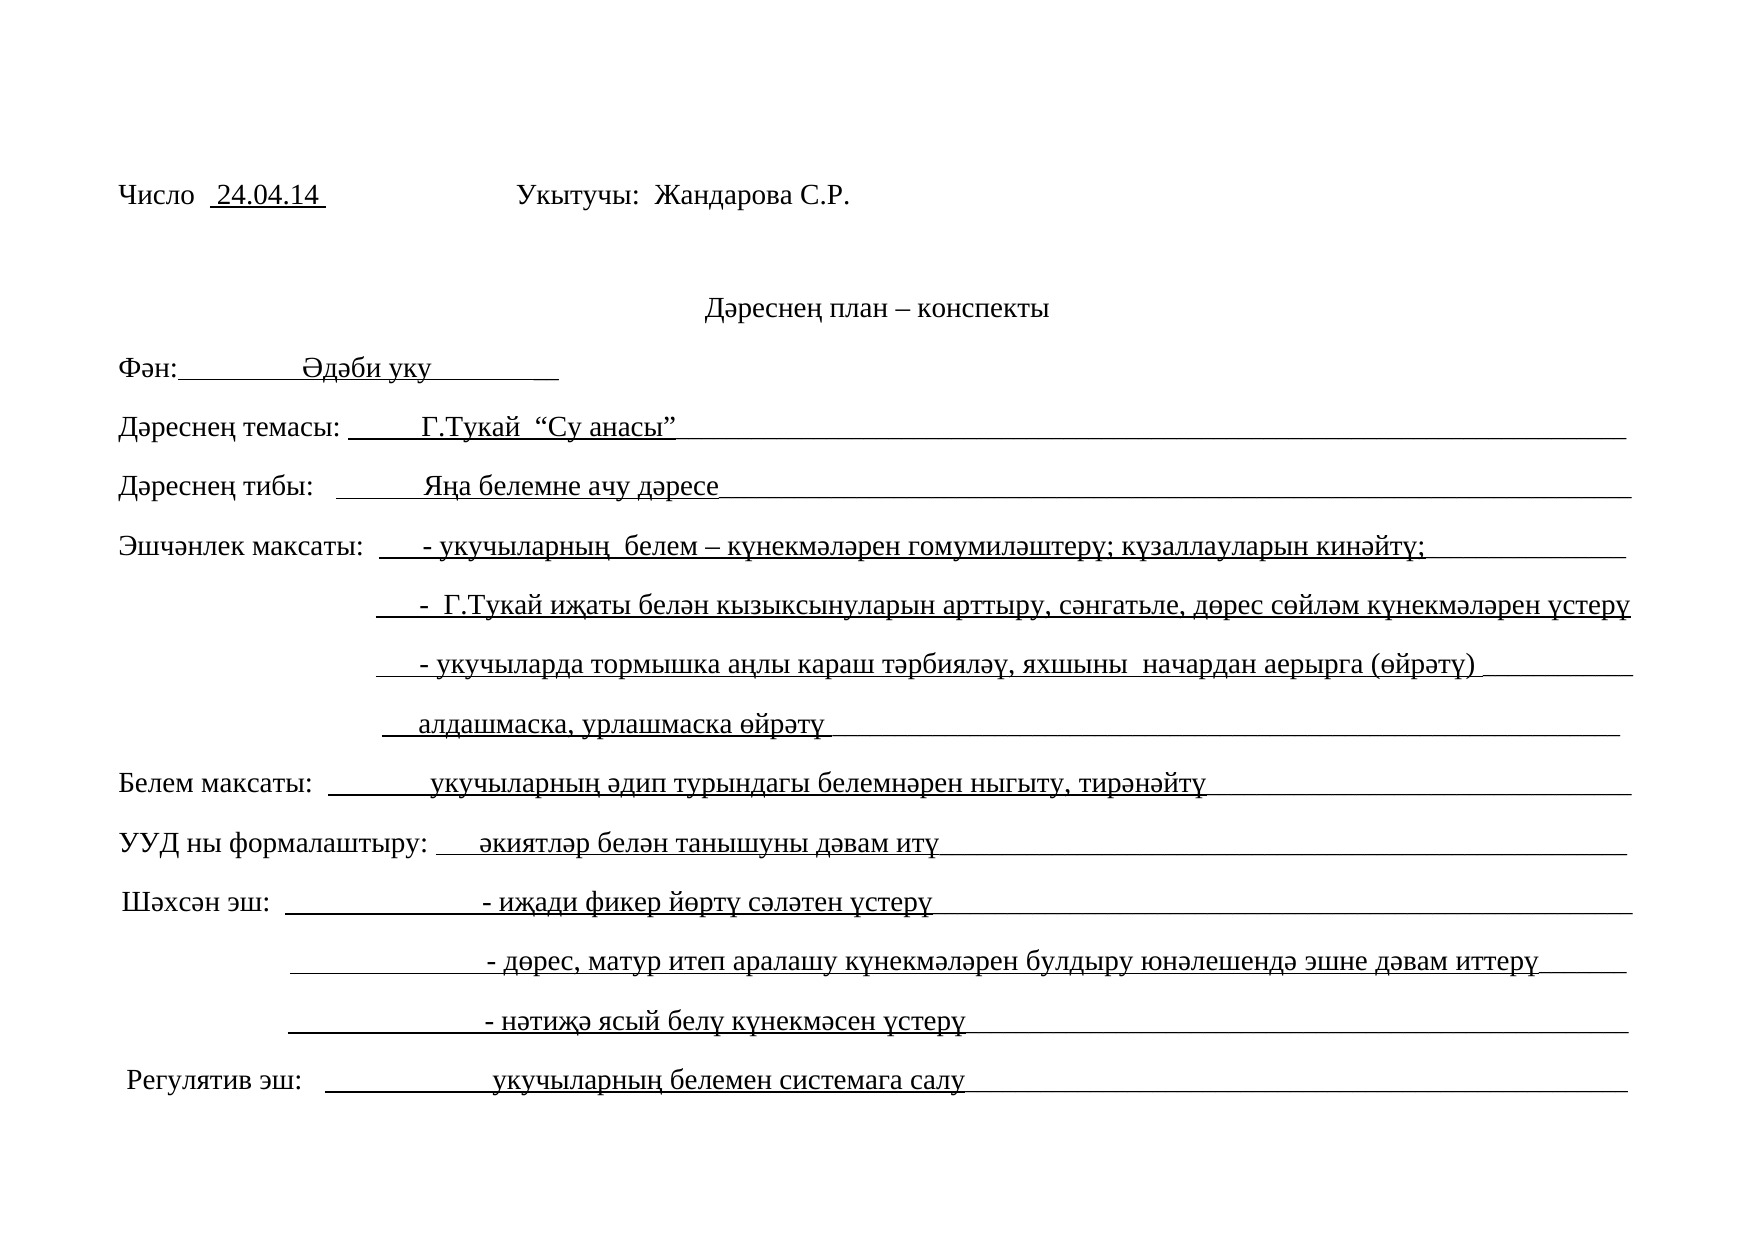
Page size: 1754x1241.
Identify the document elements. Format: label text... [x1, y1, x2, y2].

text - Г.Тукай иҗаты белән кызыксынуларын арттыру, сәнгатьле, дөрес сөйләм күнекмәләрен үстерү [118, 587, 1636, 621]
text Регулятив эш: укучыларның белемен системага салу_____________________________________________________ [118, 1062, 1636, 1096]
text Дәреснең план – конспекты [118, 290, 1636, 324]
text - укучыларда тормышка аңлы караш тәрбияләү, яхшыны начардан аерырга (өйрәтү) ____________ [118, 647, 1636, 680]
text Число 24.04.14 Укытучы: Жандарова С.Р. [118, 177, 1636, 211]
text - дөрес, матур итеп аралашу күнекмәләрен булдыру юнәлешендә эшне дәвам иттерү_______ [118, 943, 1636, 977]
text Эшчәнлек максаты: - укучыларның белем – күнекмәләрен гомумиләштерү; күзаллауларын кинәйтү;________________ [118, 528, 1636, 561]
text Дәреснең тибы: Яңа белемне ачу дәресе_________________________________________________________________________ [118, 468, 1636, 502]
text - нәтиҗә ясый белү күнекмәсен үстерү_____________________________________________________ [118, 1003, 1636, 1036]
text УУД ны формалаштыру: әкиятләр белән танышуны дәвам итү_______________________________________________________ [118, 825, 1636, 858]
text Шәхсән эш: - иҗади фикер йөртү сәләтен үстерү________________________________________________________ [118, 884, 1636, 918]
text Дәреснең темасы: Г.Тукай “Су анасы”____________________________________________________________________________ [118, 409, 1636, 443]
text алдашмаска, урлашмаска өйрәтү _______________________________________________________________ [118, 706, 1636, 739]
text Фән: Әдәби уку __ [118, 350, 1636, 383]
text Белем максаты: укучыларның әдип турындагы белемнәрен ныгыту, тирәнәйтү__________________________________ [118, 765, 1636, 799]
